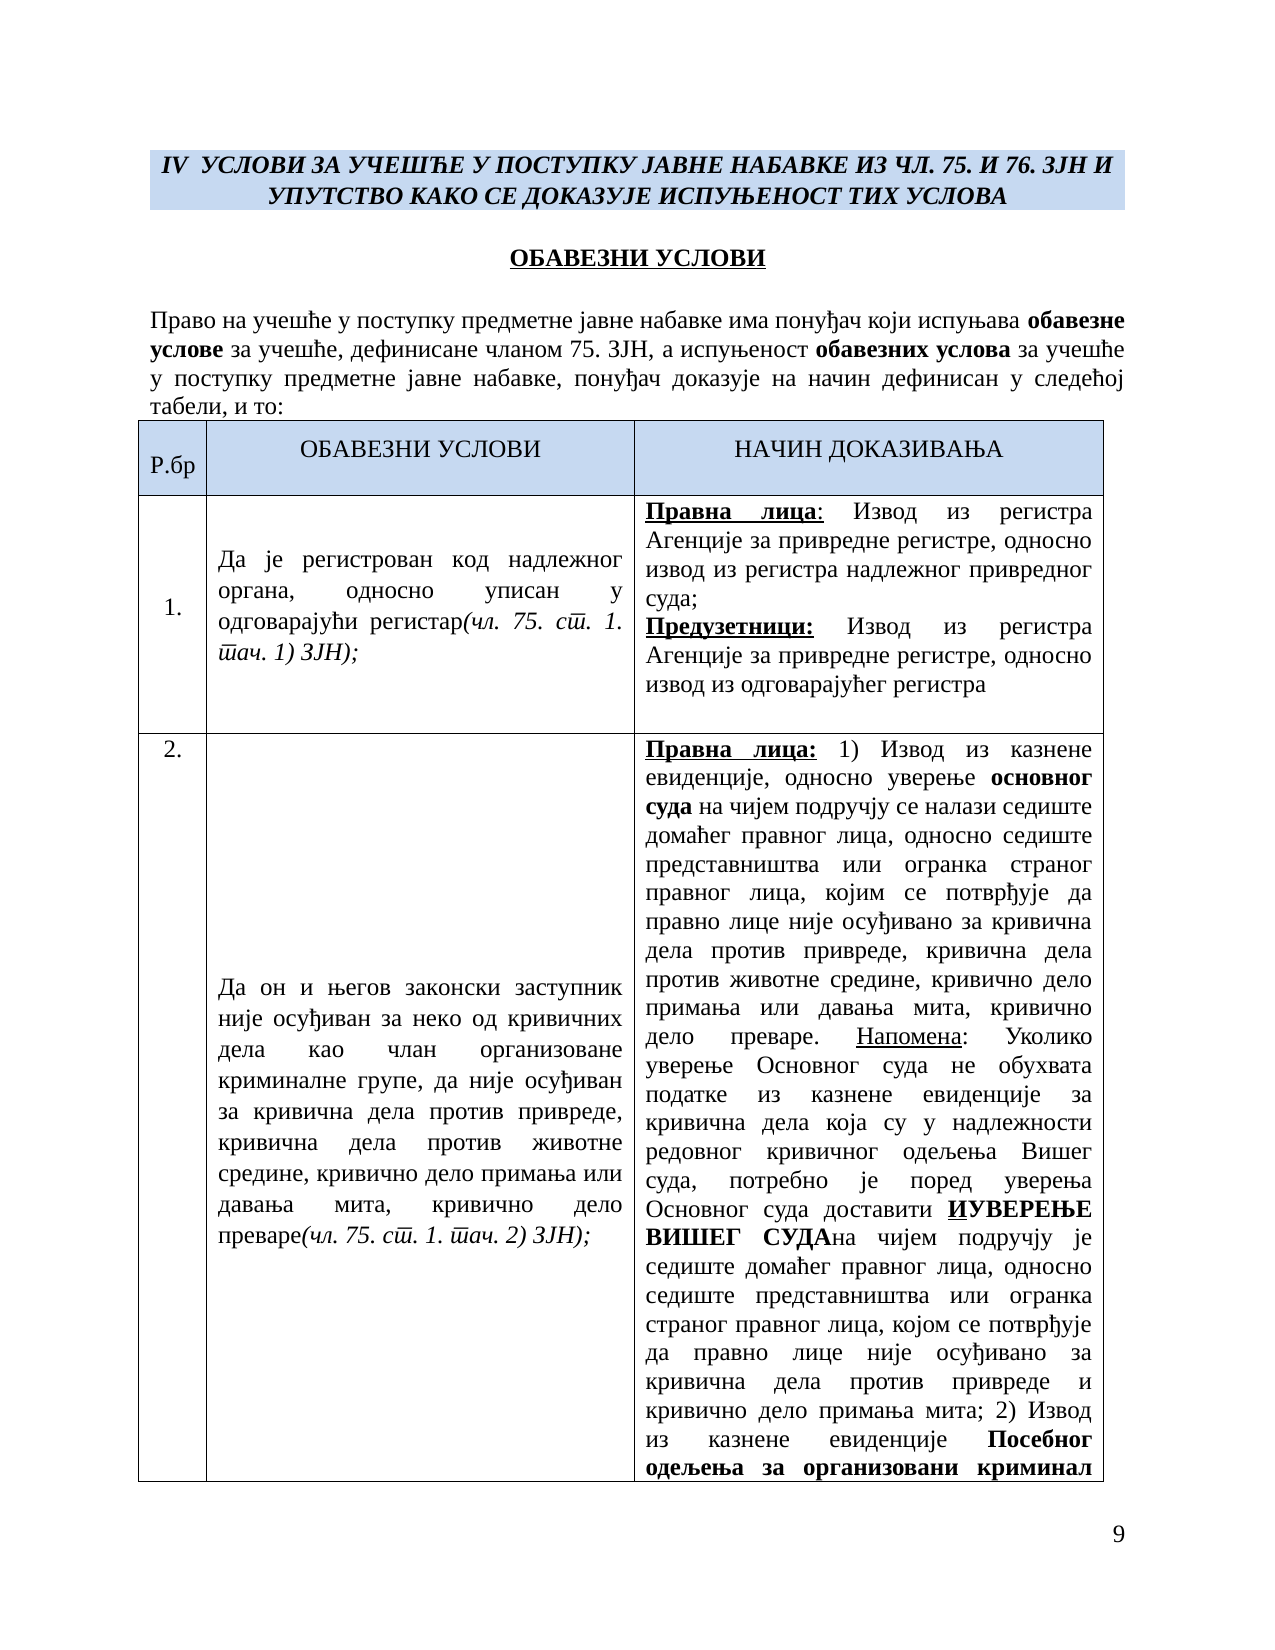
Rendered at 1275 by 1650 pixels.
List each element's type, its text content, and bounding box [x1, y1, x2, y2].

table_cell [635, 734, 1103, 1481]
table_header ОБАВЕЗНИ УСЛОВИ [207, 421, 634, 495]
table_cell Правна лица: Извод из регистра Агенције за привредне регистре, односно извод из регистра надлежног привредног суда; Предузетници: Извод из регистра Агенције за привредне регистре, односно извод из одговарајућег регистра [635, 496, 1103, 733]
table_header НАЧИН ДОКАЗИВАЊА [635, 421, 1103, 495]
table_cell 1. [139, 496, 206, 733]
text ОБАВЕЗНИ УСЛОВИ [150, 243, 1125, 272]
text IV УСЛОВИ ЗА УЧЕШЋЕ У ПОСТУПКУ ЈАВНЕ НАБАВКЕ ИЗ ЧЛ. 75. И 76. ЗЈН И УПУТСТВО КАКО СЕ ДОКАЗУЈЕ ИСПУЊЕНОСТ ТИХ УСЛОВА [150, 150, 1125, 210]
table_header Р.бр [139, 421, 206, 495]
table_cell Да је регистрован код надлежног органа, односно уписан у одговарајући регистар(чл. 75. ст. 1. тач. 1) ЗЈН); [207, 496, 634, 733]
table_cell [207, 734, 634, 1481]
text Право на учешће у поступку предметне јавне набавке има понуђач који испуњава обавезне услове за учешће, дефинисане чланом 75. ЗЈН, а испуњеност обавезних услова за учешће у поступку предметне јавне набавке, понуђач доказује на начин дефинисан у следећој табели, и то: [150, 305, 1125, 420]
table_cell 2. [139, 734, 206, 1481]
